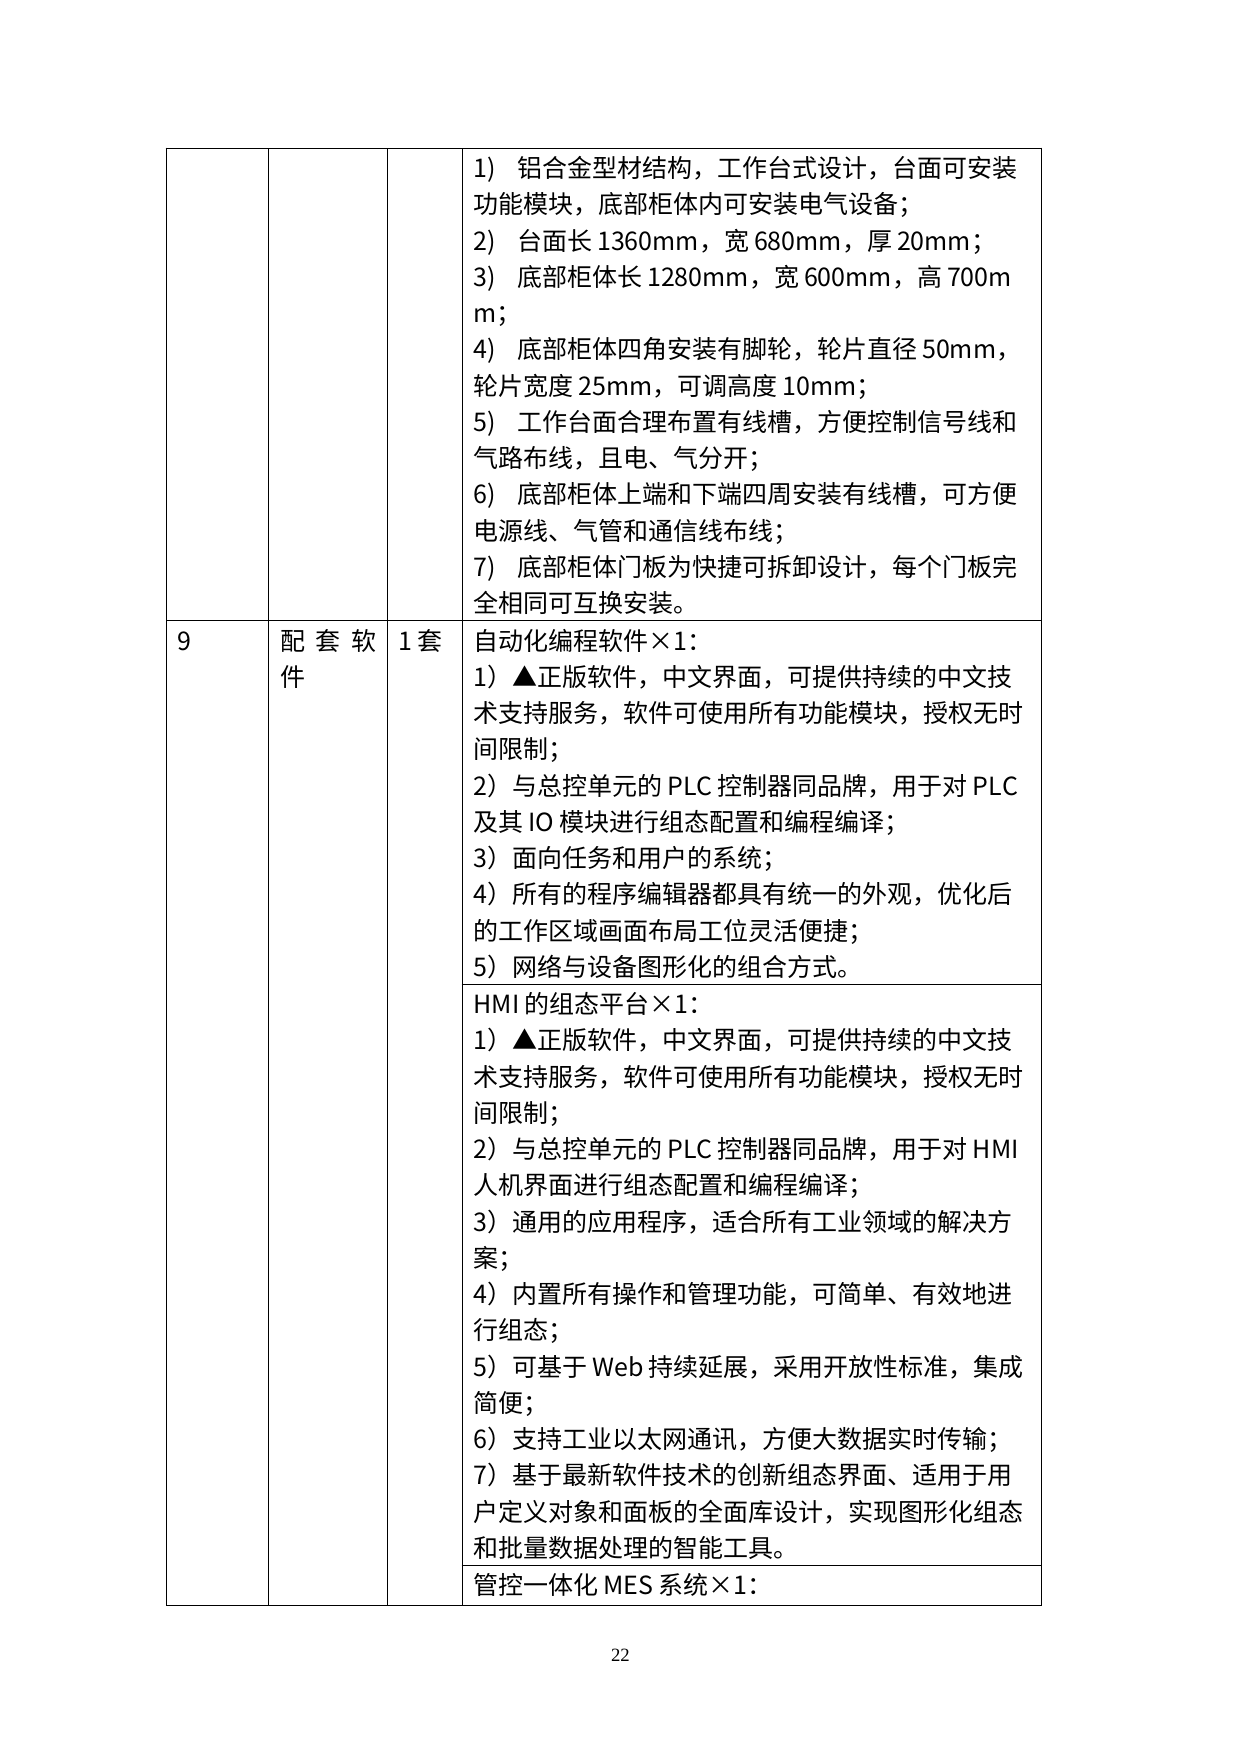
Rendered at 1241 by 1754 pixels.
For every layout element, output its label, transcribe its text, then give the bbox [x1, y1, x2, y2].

table_cell 自动化编程软件×1： 1）▲正版软件，中文界面，可提供持续的中文技术支持服务，软件可使用所有功能模块，授权无时间限制； 2）与总控单元的PLC控制器同品牌，用于对PLC及其IO模块进行组态配置和编程编译； 3）面向任务和用户的系统； 4）所有的程序编辑器都具有统一的外观，优化后的工作区域画面布局工位灵活便捷； 5）网络与设备图形化的组合方式。 [463, 621, 1041, 983]
table_cell 配套软件 [269, 621, 387, 1605]
table_cell HMI的组态平台×1： 1）▲正版软件，中文界面，可提供持续的中文技术支持服务，软件可使用所有功能模块，授权无时间限制； 2）与总控单元的PLC控制器同品牌，用于对HMI人机界面进行组态配置和编程编译； 3）通用的应用程序，适合所有工业领域的解决方案； 4）内置所有操作和管理功能，可简单、有效地进行组态； 5）可基于Web持续延展，采用开放性标准，集成简便； 6）支持工业以太网通讯，方便大数据实时传输； 7）基于最新软件技术的创新组态界面、适用于用户定义对象和面板的全面库设计，实现图形化组态和批量数据处理的智能工具。 [463, 985, 1041, 1564]
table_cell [463, 149, 1041, 620]
table_cell 9 [167, 621, 268, 1605]
table_cell 1套 [388, 621, 462, 1605]
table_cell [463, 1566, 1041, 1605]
